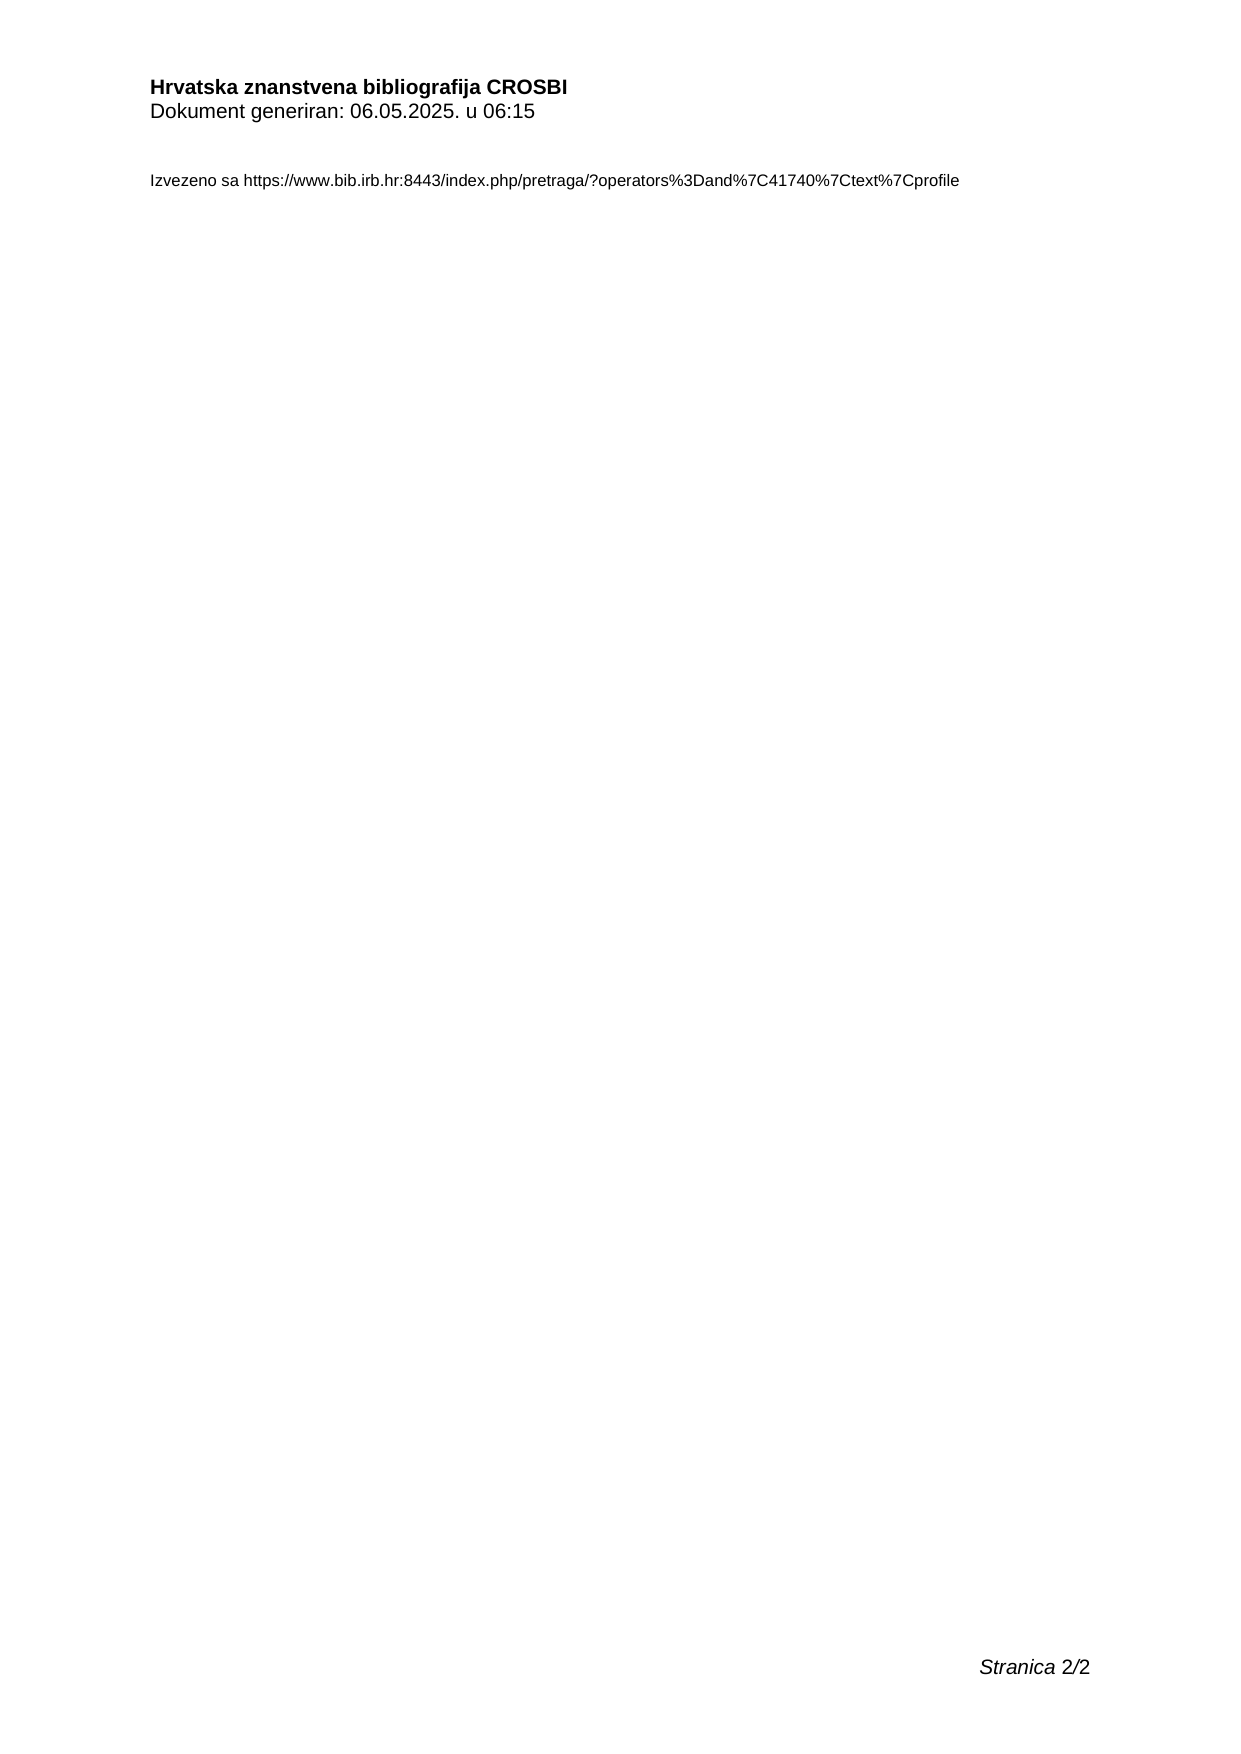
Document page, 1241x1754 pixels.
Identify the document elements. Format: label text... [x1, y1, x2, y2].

text Izvezeno sa https://www.bib.irb.hr:8443/index.php/pretraga/?operators%3Dand%7C41740%7Ctext%7Cprofile [150, 171, 1090, 190]
